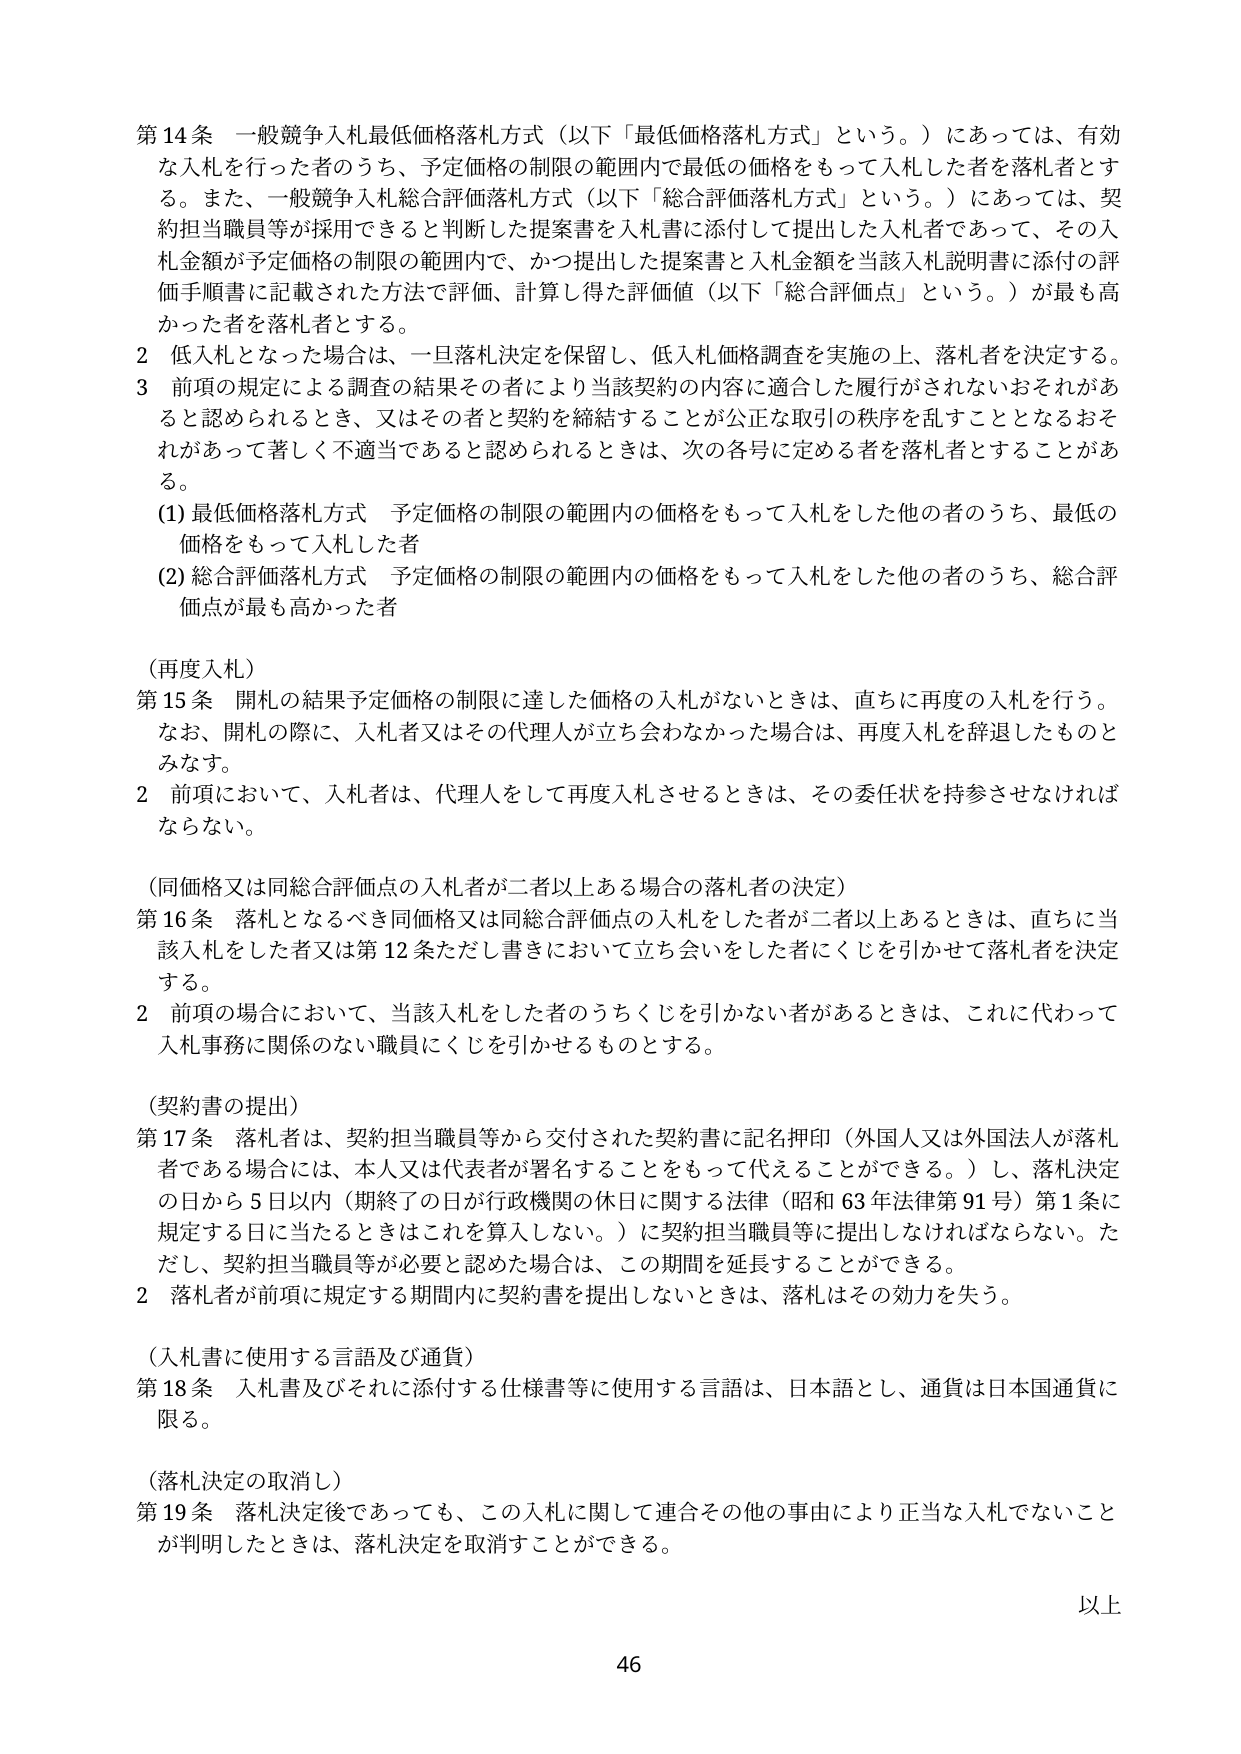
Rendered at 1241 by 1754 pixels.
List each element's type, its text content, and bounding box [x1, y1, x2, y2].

text 第18条 入札書及びそれに添付する仕様書等に使用する言語は、日本語とし、通貨は日本国通貨に限る。 [136, 1371, 1122, 1434]
text （同価格又は同総合評価点の入札者が二者以上ある場合の落札者の決定） [136, 871, 1122, 902]
text 第19条 落札決定後であっても、この入札に関して連合その他の事由により正当な入札でないことが判明したときは、落札決定を取消すことができる。 [136, 1495, 1122, 1558]
text （契約書の提出） [136, 1089, 1122, 1121]
text 2 低入札となった場合は、一旦落札決定を保留し、低入札価格調査を実施の上、落札者を決定する。 [136, 338, 1122, 370]
text 第14条 一般競争入札最低価格落札方式（以下「最低価格落札方式」という。）にあっては、有効な入札を行った者のうち、予定価格の制限の範囲内で最低の価格をもって入札した者を落札者とする。また、一般競争入札総合評価落札方式（以下「総合評価落札方式」という。）にあっては、契約担当職員等が採用できると判断した提案書を入札書に添付して提出した入札者であって、その入札金額が予定価格の制限の範囲内で、かつ提出した提案書と入札金額を当該入札説明書に添付の評価手順書に記載された方法で評価、計算し得た評価値（以下「総合評価点」という。）が最も高かった者を落札者とする。 [136, 118, 1122, 338]
text (2) 総合評価落札方式 予定価格の制限の範囲内の価格をもって入札をした他の者のうち、総合評価点が最も高かった者 [158, 559, 1122, 622]
text 第15条 開札の結果予定価格の制限に達した価格の入札がないときは、直ちに再度の入札を行う。なお、開札の際に、入札者又はその代理人が立ち会わなかった場合は、再度入札を辞退したものとみなす。 [136, 683, 1122, 778]
text 2 前項において、入札者は、代理人をして再度入札させるときは、その委任状を持参させなければならない。 [136, 778, 1122, 841]
text (1) 最低価格落札方式 予定価格の制限の範囲内の価格をもって入札をした他の者のうち、最低の価格をもって入札した者 [158, 496, 1122, 559]
text （落札決定の取消し） [136, 1464, 1122, 1495]
text （入札書に使用する言語及び通貨） [136, 1340, 1122, 1371]
text 3 前項の規定による調査の結果その者により当該契約の内容に適合した履行がされないおそれがあると認められるとき、又はその者と契約を締結することが公正な取引の秩序を乱すこととなるおそれがあって著しく不適当であると認められるときは、次の各号に定める者を落札者とすることがある。 [136, 370, 1122, 496]
text 2 落札者が前項に規定する期間内に契約書を提出しないときは、落札はその効力を失う。 [136, 1278, 1122, 1310]
text 第16条 落札となるべき同価格又は同総合評価点の入札をした者が二者以上あるときは、直ちに当該入札をした者又は第12条ただし書きにおいて立ち会いをした者にくじを引かせて落札者を決定する。 [136, 902, 1122, 997]
text 2 前項の場合において、当該入札をした者のうちくじを引かない者があるときは、これに代わって入札事務に関係のない職員にくじを引かせるものとする。 [136, 997, 1122, 1059]
text 以上 [136, 1588, 1122, 1620]
text （再度入札） [136, 652, 1122, 683]
text 第17条 落札者は、契約担当職員等から交付された契約書に記名押印（外国人又は外国法人が落札者である場合には、本人又は代表者が署名することをもって代えることができる。）し、落札決定の日から5日以内（期終了の日が行政機関の休日に関する法律（昭和63年法律第91号）第1条に規定する日に当たるときはこれを算入しない。）に契約担当職員等に提出しなければならない。ただし、契約担当職員等が必要と認めた場合は、この期間を延長することができる。 [136, 1121, 1122, 1278]
